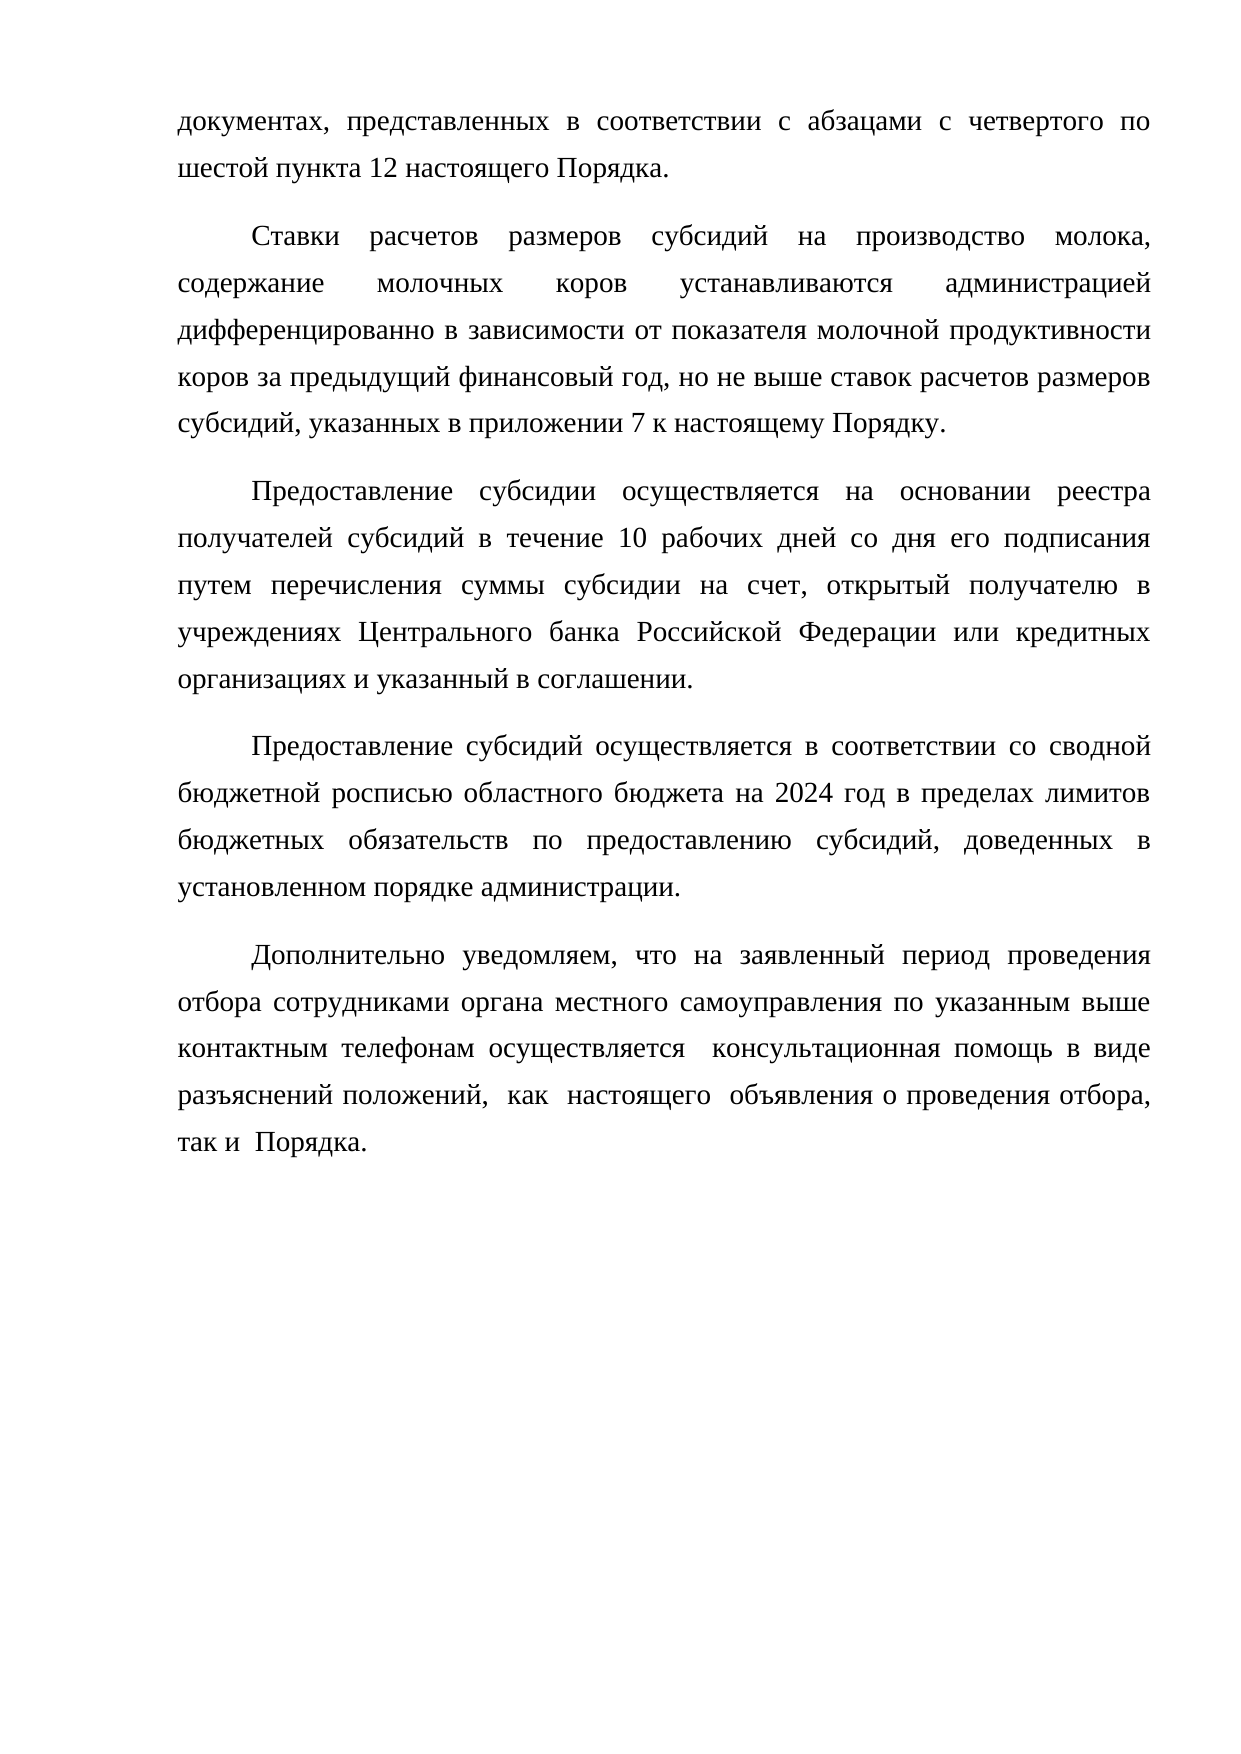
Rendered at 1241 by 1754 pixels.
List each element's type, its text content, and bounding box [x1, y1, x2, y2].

text Ставки расчетов размеров субсидий на производство молока, содержание молочных коров устанавливаются администрацией дифференцированно в зависимости от показателя молочной продуктивности коров за предыдущий финансовый год, но не выше ставок расчетов размеров субсидий, указанных в приложении 7 к настоящему Порядку. [177, 218, 1152, 439]
text Дополнительно уведомляем, что на заявленный период проведения отбора сотрудниками органа местного самоуправления по указанным выше контактным телефонам осуществляется консультационная помощь в виде разъяснений положений, как настоящего объявления о проведения отбора, так и Порядка. [177, 937, 1152, 1158]
text Предоставление субсидий осуществляется в соответствии со сводной бюджетной росписью областного бюджета на 2024 год в пределах лимитов бюджетных обязательств по предоставлению субсидий, доведенных в установленном порядке администрации. [177, 728, 1152, 903]
text Предоставление субсидии осуществляется на основании реестра получателей субсидий в течение 10 рабочих дней со дня его подписания путем перечисления суммы субсидии на счет, открытый получателю в учреждениях Центрального банка Российской Федерации или кредитных организациях и указанный в соглашении. [177, 473, 1152, 694]
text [177, 103, 1152, 184]
